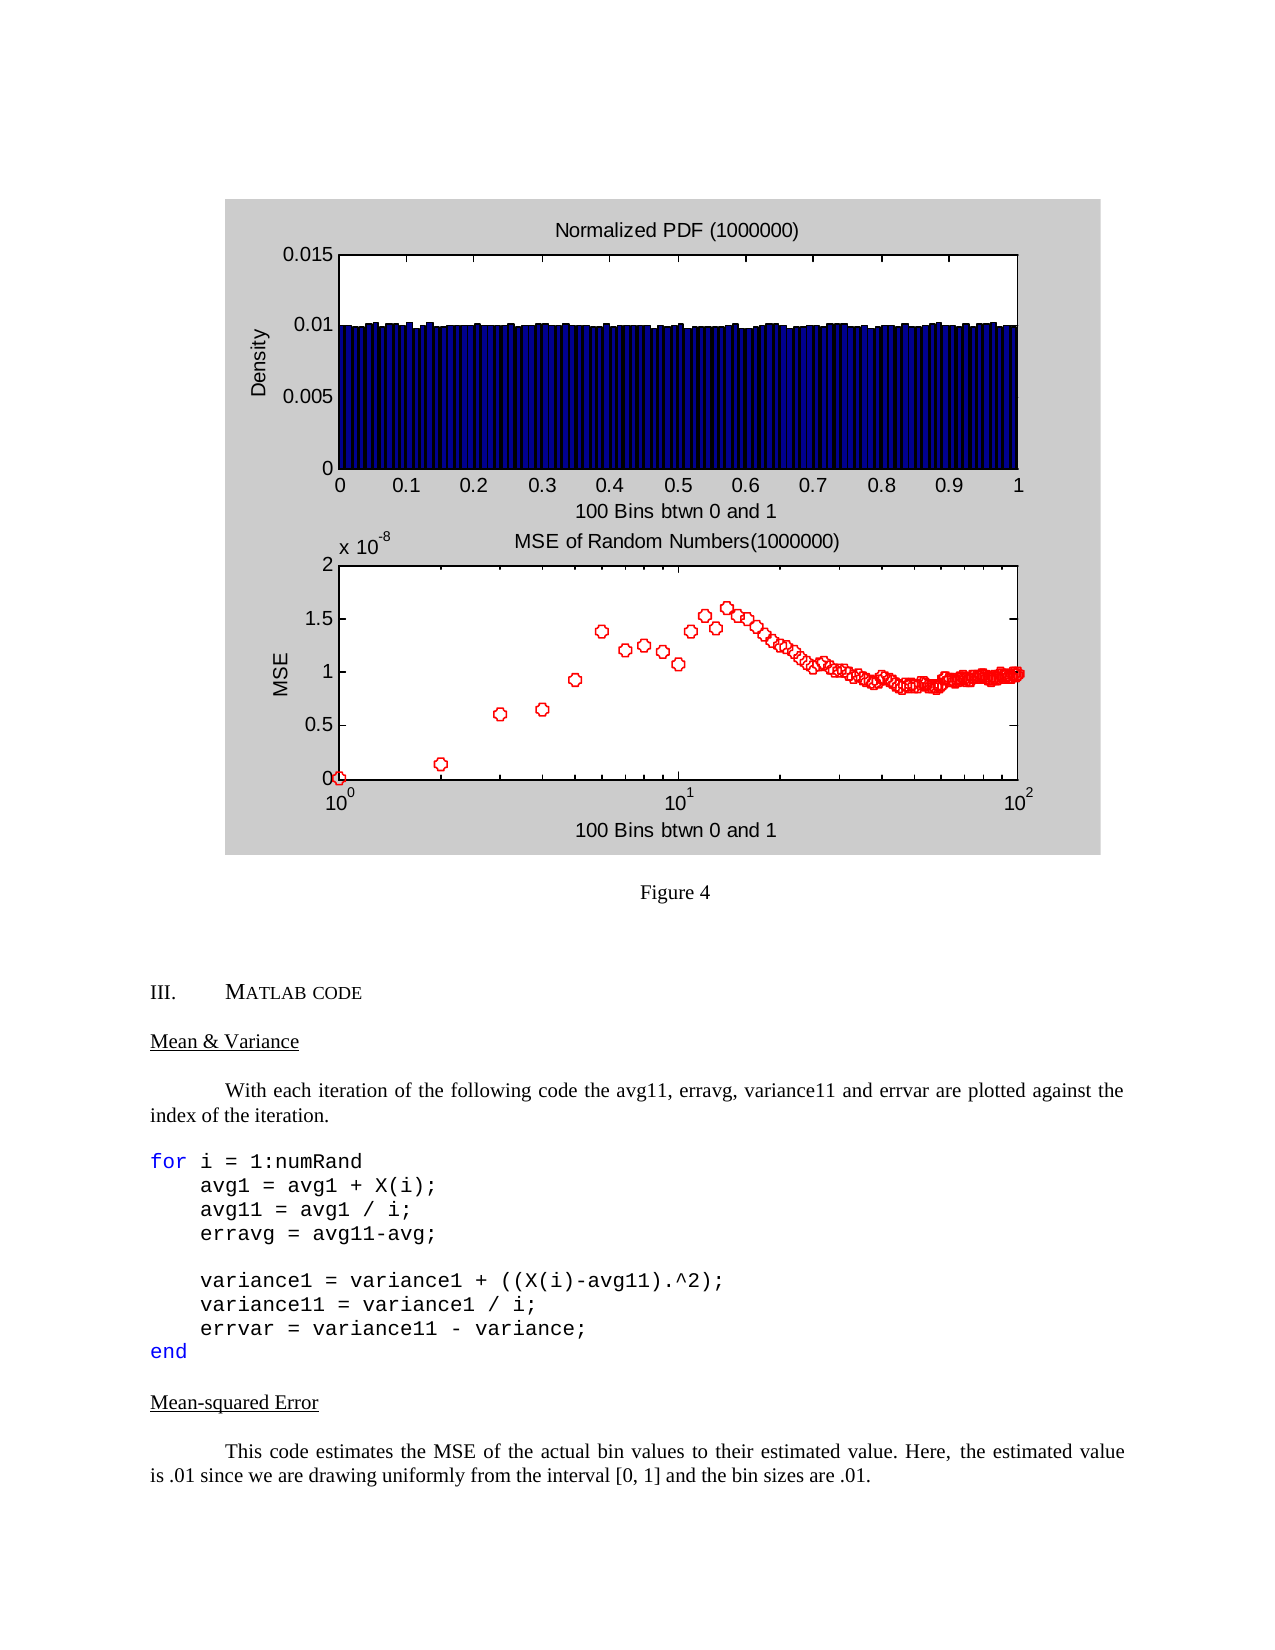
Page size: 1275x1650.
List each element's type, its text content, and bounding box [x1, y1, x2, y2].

text variance11 = variance1 / i; [150, 1294, 1125, 1317]
text Mean & Variance [150, 1029, 1125, 1053]
text avg1 = avg1 + X(i); [150, 1175, 1125, 1199]
text end [150, 1341, 1125, 1365]
text errvar = variance11 - variance; [150, 1317, 1125, 1341]
text avg11 = avg1 / i; [150, 1199, 1125, 1222]
subtitle Matlab code [150, 978, 1125, 1004]
text erravg = avg11-avg; [150, 1222, 1125, 1246]
text variance1 = variance1 + ((X(i)-avg11).^2); [150, 1270, 1125, 1294]
text This code estimates the MSE of the actual bin values to their estimated value. Here, the estimated value is .01 since we are drawing uniformly from the interval [0, 1] and the bin sizes are .01. [150, 1439, 1125, 1487]
text Figure 4 [150, 880, 1125, 904]
text Mean-squared Error [150, 1390, 1125, 1414]
text With each iteration of the following code the avg11, erravg, variance11 and errvar are plotted against the index of the iteration. [150, 1078, 1125, 1127]
text for i = 1:numRand [150, 1152, 1125, 1175]
